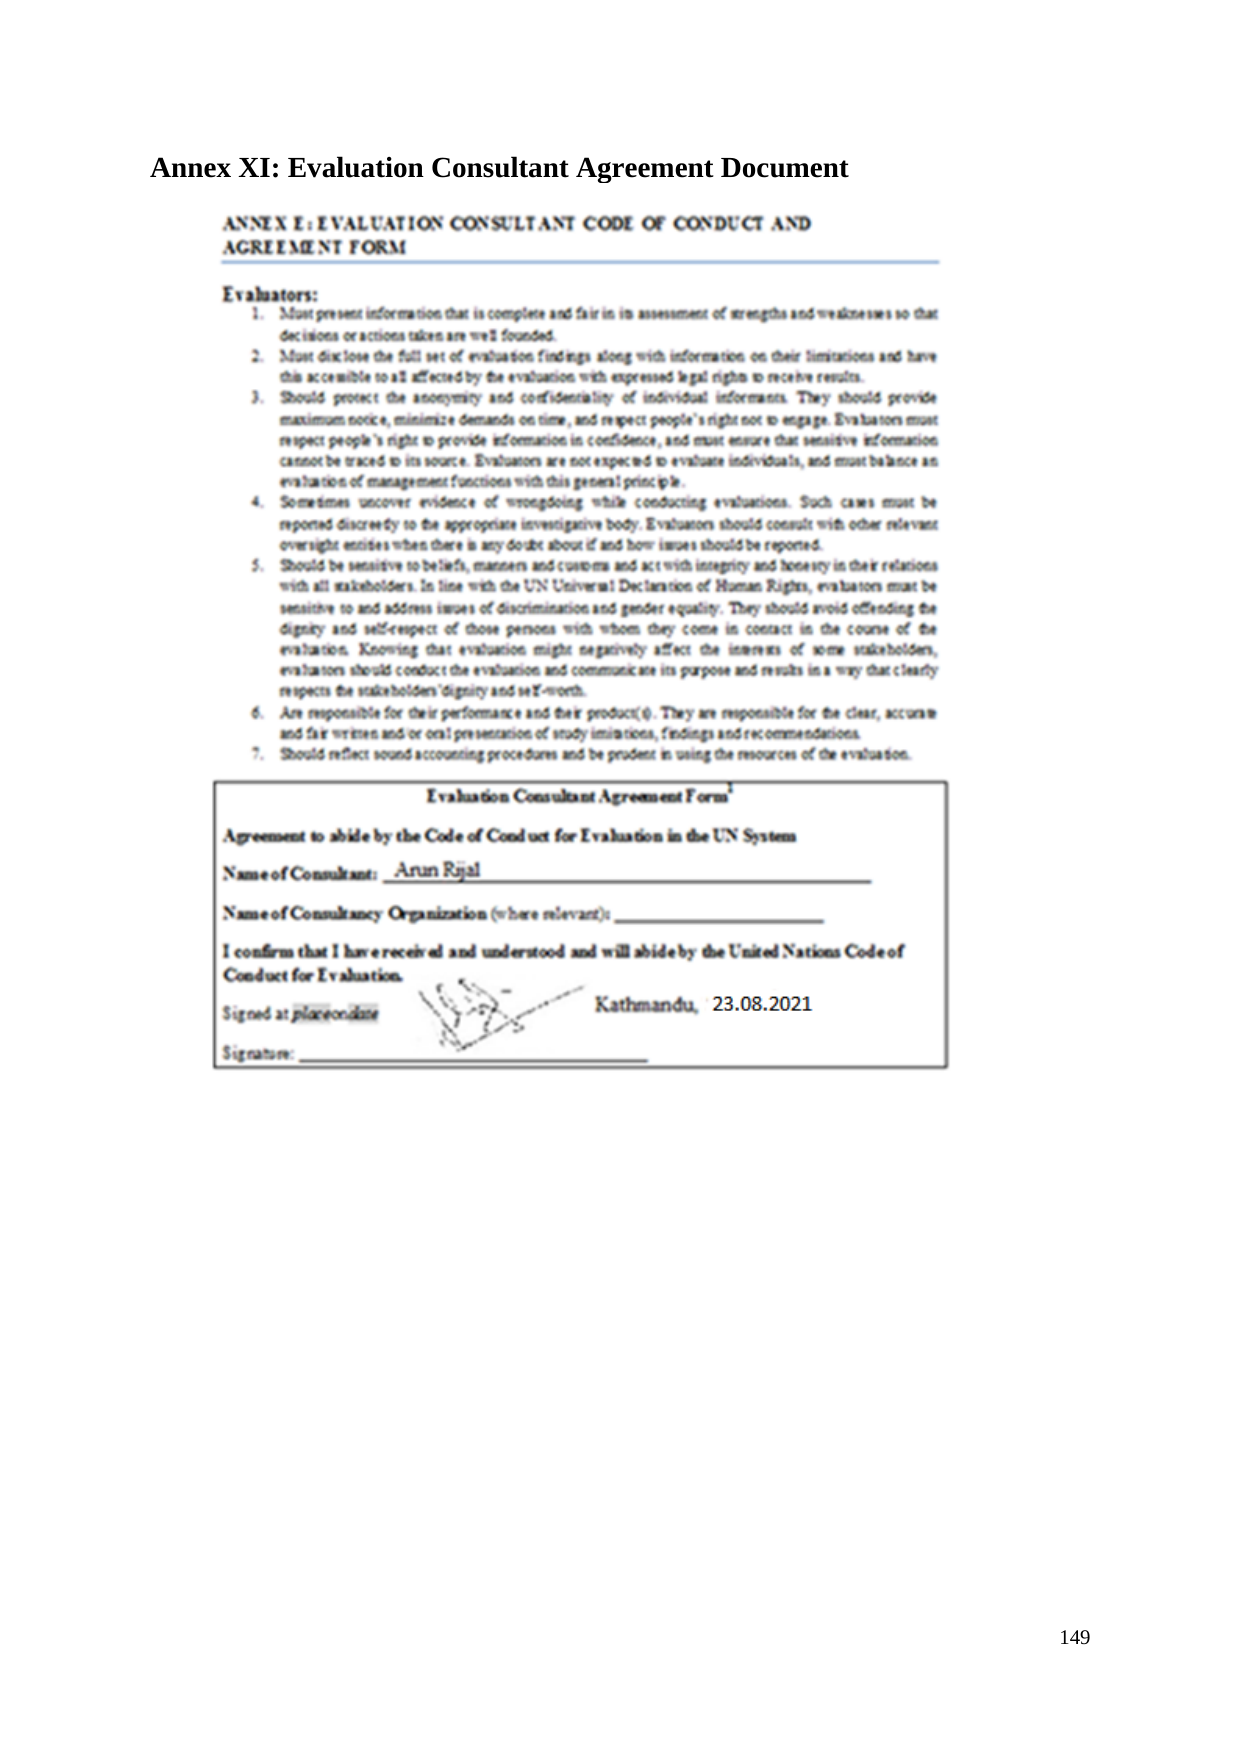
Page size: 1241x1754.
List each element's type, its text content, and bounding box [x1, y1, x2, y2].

picture [150, 183, 1036, 1155]
text Annex XI: Evaluation Consultant Agreement Document [150, 150, 1090, 183]
